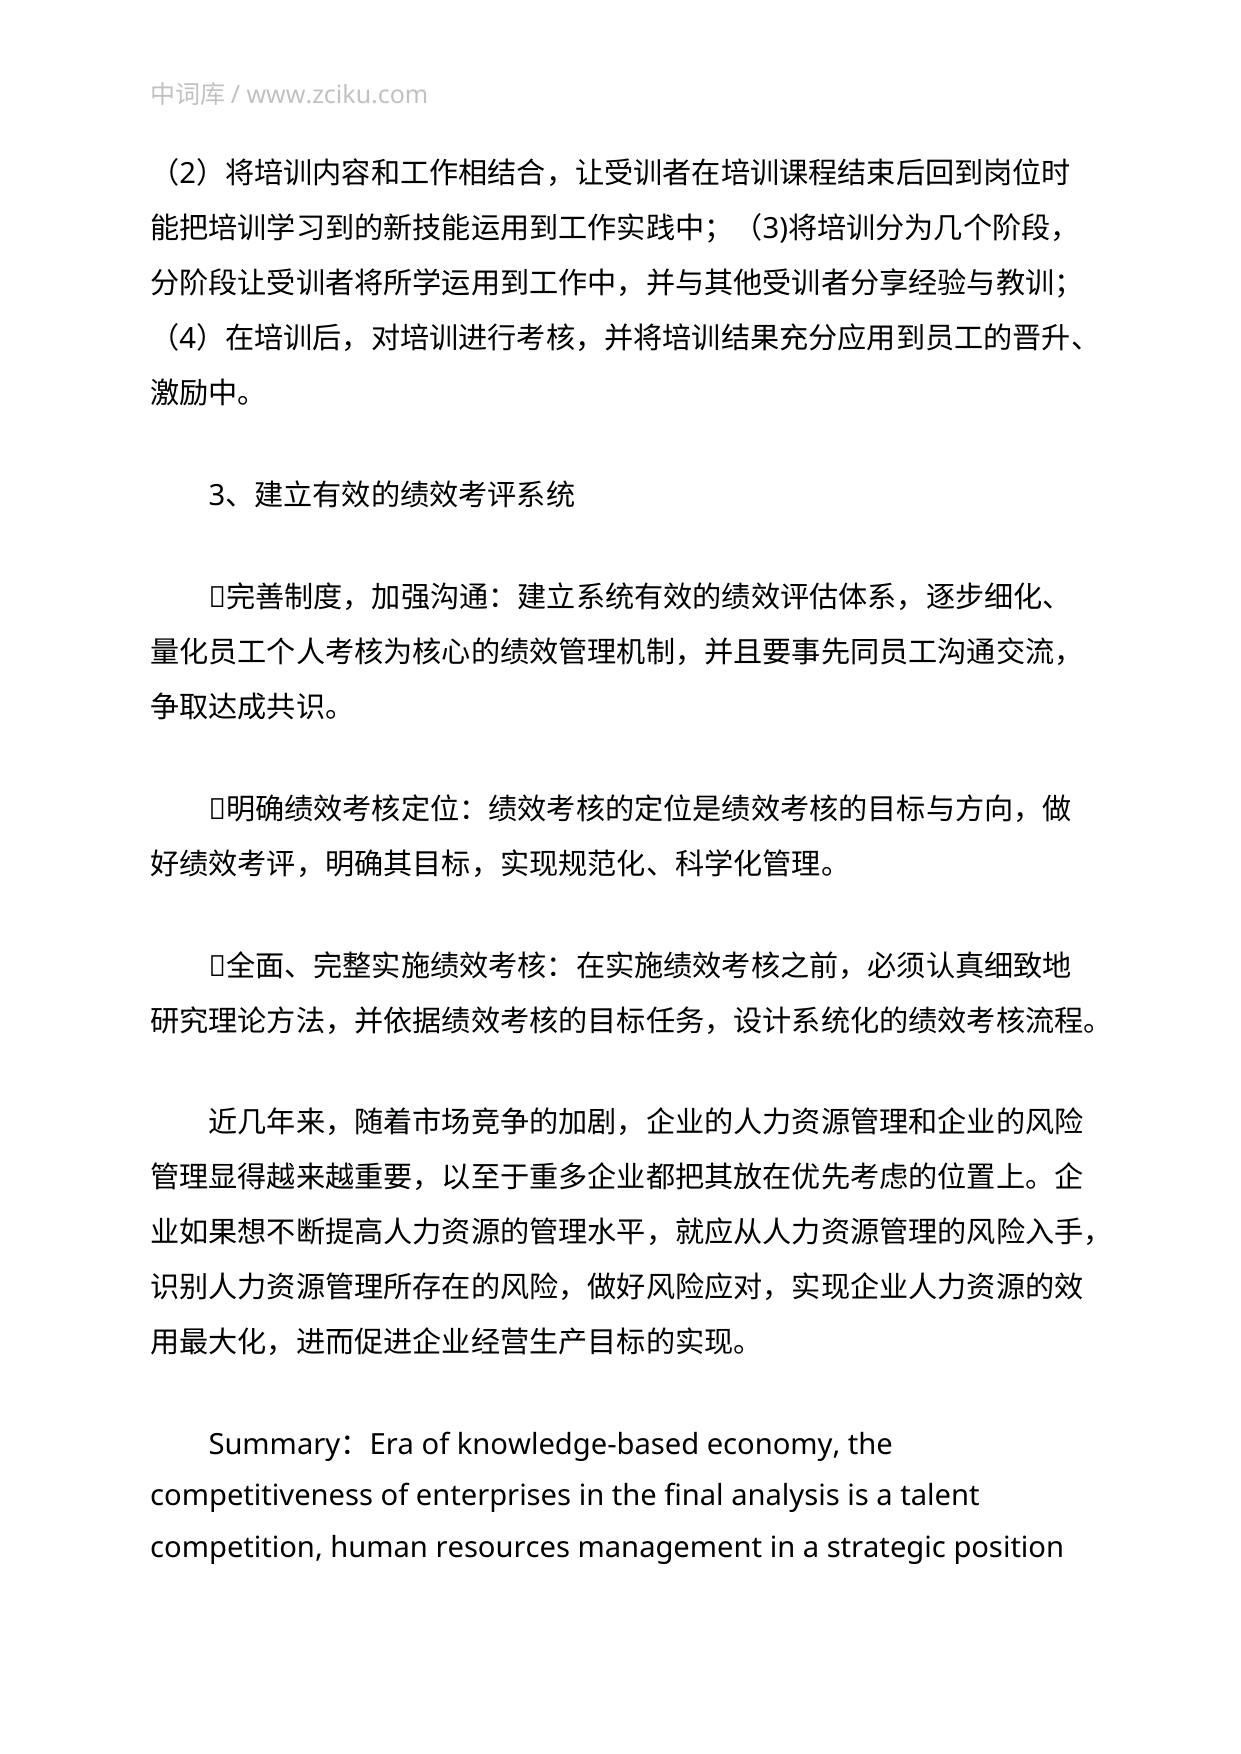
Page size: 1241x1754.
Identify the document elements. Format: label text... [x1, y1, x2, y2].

text 3、建立有效的绩效考评系统 [150, 472, 1090, 514]
text 近几年来，随着市场竞争的加剧，企业的人力资源管理和企业的风险管理显得越来越重要，以至于重多企业都把其放在优先考虑的位置上。企业如果想不断提高人力资源的管理水平，就应从人力资源管理的风险入手，识别人力资源管理所存在的风险，做好风险应对，实现企业人力资源的效用最大化，进而促进企业经营生产目标的实现。 [150, 1099, 1090, 1361]
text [150, 150, 1090, 412]
text 完善制度，加强沟通：建立系统有效的绩效评估体系，逐步细化、量化员工个人考核为核心的绩效管理机制，并且要事先同员工沟通交流，争取达成共识。 [150, 574, 1090, 726]
text 明确绩效考核定位：绩效考核的定位是绩效考核的目标与方向，做好绩效考评，明确其目标，实现规范化、科学化管理。 [150, 785, 1090, 883]
text 全面、完整实施绩效考核：在实施绩效考核之前，必须认真细致地研究理论方法，并依据绩效考核的目标任务，设计系统化的绩效考核流程。 [150, 942, 1090, 1039]
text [150, 1420, 1090, 1566]
